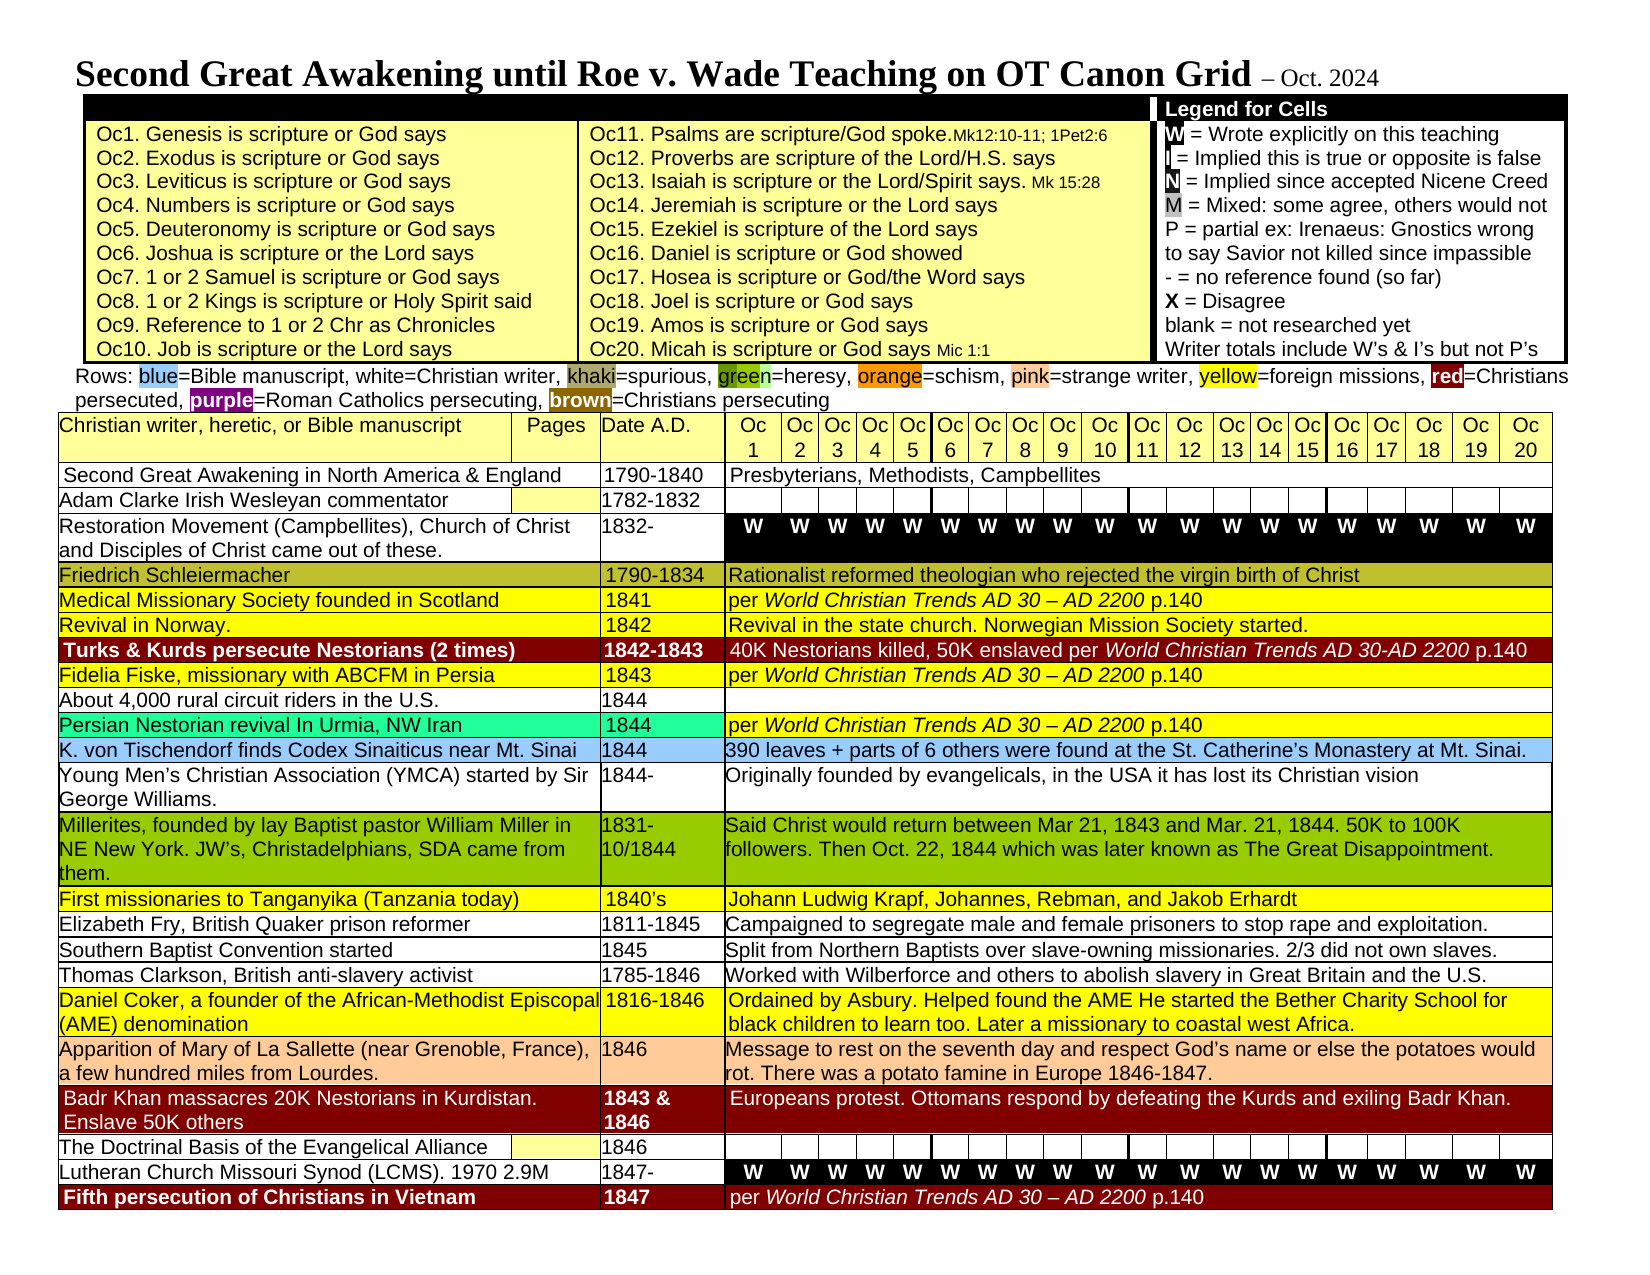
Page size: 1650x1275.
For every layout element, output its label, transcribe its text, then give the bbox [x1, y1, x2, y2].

table_cell Oc4. Numbers is scripture or God says [86, 193, 577, 217]
table_cell Revival in Norway. [59, 613, 600, 637]
table_cell 1840’s [601, 887, 724, 911]
table_cell W [1368, 514, 1405, 561]
table_cell W [1453, 1160, 1499, 1184]
table_cell M = Mixed: some agree, others would not [1182, 193, 1564, 217]
table_cell 1847 [601, 1185, 724, 1209]
table_cell per World Christian Trends AD 30 – AD 2200 p.140 [726, 1185, 1552, 1209]
table_cell W [1406, 514, 1452, 561]
table_cell [726, 488, 781, 512]
table_cell W [857, 1160, 893, 1184]
table_cell [857, 1135, 893, 1158]
table_cell W [1453, 514, 1499, 561]
table_cell Young Men’s Christian Association (YMCA) started by Sir George Williams. [60, 763, 600, 811]
table_cell 3 [819, 437, 856, 462]
table_cell [1044, 1135, 1081, 1158]
table_header Oc [726, 413, 781, 437]
table_cell - = no reference found (so far) [1157, 265, 1564, 289]
table_header Oc [1082, 413, 1127, 437]
table_cell [1289, 488, 1325, 512]
table_cell Oc16. Daniel is scripture or God showed [579, 241, 1150, 265]
table_cell Ordained by Asbury. Helped found the AME He started the Bether Charity School for black children to learn too. Later a missionary to coastal west Africa. [726, 988, 1552, 1036]
table_cell 8 [1007, 437, 1043, 462]
table_cell [933, 488, 968, 512]
table_cell W [933, 1160, 968, 1184]
table_cell Oc19. Amos is scripture or God says [579, 313, 1150, 337]
table_cell 7 [969, 437, 1006, 462]
table_cell W [1289, 514, 1325, 561]
table_cell 1842-1843 [601, 638, 724, 662]
table_cell About 4,000 rural circuit riders in the U.S. [59, 688, 600, 712]
table_cell Elizabeth Fry, British Quaker prison reformer [59, 912, 600, 936]
table_cell [1044, 488, 1081, 512]
table_cell 1790-1840 [601, 463, 724, 487]
table_cell [1167, 1135, 1213, 1158]
table_cell Fidelia Fiske, missionary with ABCFM in Persia [59, 663, 600, 687]
table_cell 20 [1500, 437, 1552, 462]
table_header Oc [857, 413, 893, 437]
table_header Oc [969, 413, 1006, 437]
table_cell [819, 1135, 856, 1158]
table_cell Worked with Wilberforce and others to abolish slavery in Great Britain and the U.S. [726, 963, 1552, 987]
table_cell W [1044, 514, 1081, 561]
table_cell Europeans protest. Ottomans respond by defeating the Kurds and exiling Badr Khan. [726, 1086, 1552, 1133]
table_cell W [819, 514, 856, 561]
table_cell 1845 [601, 938, 724, 961]
table_cell Oc8. 1 or 2 Kings is scripture or Holy Spirit said [86, 289, 577, 313]
table_cell 1843 & 1846 [601, 1086, 724, 1133]
table_cell [1453, 1135, 1499, 1158]
table_cell 1790-1834 [601, 563, 724, 586]
text Rows: blue=Bible manuscript, white=Christian writer, khaki=spurious, green=heresy, orange=schism, pink=strange writer, yellow=foreign missions, red=Christians persecuted, purple=Roman Catholics persecuting, brown=Christians persecuting [75, 364, 567, 412]
table_cell 10 [1082, 437, 1127, 462]
table_header Oc [1453, 413, 1499, 437]
table_cell Oc13. Isaiah is scripture or the Lord/Spirit says. Mk 15:28 [579, 169, 1150, 193]
table_cell W [857, 514, 893, 561]
table_cell W [726, 514, 781, 561]
table_cell W [1082, 514, 1127, 561]
table_cell per World Christian Trends AD 30 – AD 2200 p.140 [726, 663, 1552, 687]
table_cell Oc14. Jeremiah is scripture or the Lord says [579, 193, 1150, 217]
table_cell [1500, 1135, 1552, 1158]
table_cell per World Christian Trends AD 30 – AD 2200 p.140 [726, 588, 1552, 612]
table_cell Oc2. Exodus is scripture or God says [86, 145, 577, 169]
table_cell W [1167, 514, 1213, 561]
table_cell 1816-1846 [601, 988, 724, 1036]
table_cell Oc17. Hosea is scripture or God/the Word says [579, 265, 1150, 289]
table_cell 390 leaves + parts of 6 others were found at the St. Catherine’s Monastery at Mt. Sinai. [726, 738, 1552, 762]
table_cell [1007, 488, 1043, 512]
table_cell [782, 488, 818, 512]
table_cell 40K Nestorians killed, 50K enslaved per World Christian Trends AD 30-AD 2200 p.140 [726, 638, 1552, 662]
table_cell The Doctrinal Basis of the Evangelical Alliance [59, 1135, 511, 1158]
table_cell Second Great Awakening in North America & England [59, 463, 600, 487]
table_header Oc [1368, 413, 1405, 437]
table_cell [1368, 488, 1405, 512]
table_cell Oc15. Ezekiel is scripture of the Lord says [579, 217, 1150, 241]
table_cell [933, 1135, 968, 1158]
table_cell Oc6. Joshua is scripture or the Lord says [86, 241, 577, 265]
table_cell [857, 488, 893, 512]
table_cell 18 [1406, 437, 1452, 462]
text Second Great Awakening until Roe v. Wade Teaching on OT Canon Grid – Oct. 2024 [75, 51, 1573, 94]
text Rows: blue=Bible manuscript, white=Christian writer, khaki=spurious, green=heresy, orange=schism, pink=strange writer, yellow=foreign missions, red=Christians persecuted, purple=Roman Catholics persecuting, brown=Christians persecuting [612, 364, 1573, 412]
table_header Oc [1251, 413, 1288, 437]
table_cell W [1368, 1160, 1405, 1184]
table_cell 2 [782, 437, 818, 462]
table_header Oc [1167, 413, 1213, 437]
table_cell [1328, 1135, 1367, 1158]
table_header Oc [894, 413, 930, 437]
table_header Oc [1044, 413, 1081, 437]
table_cell Oc9. Reference to 1 or 2 Chr as Chronicles [86, 313, 577, 337]
table_cell X = Disagree [1157, 289, 1564, 313]
table_cell W [1500, 514, 1552, 561]
table_cell Friedrich Schleiermacher [59, 563, 600, 586]
table_cell W [782, 1160, 818, 1184]
table_cell Adam Clarke Irish Wesleyan commentator [59, 488, 511, 512]
table_header Legend for Cells [1157, 97, 1564, 121]
table_cell W [1007, 1160, 1043, 1184]
table_cell W [1007, 514, 1043, 561]
table_cell Oc5. Deuteronomy is scripture or God says [86, 217, 577, 241]
table_cell Lutheran Church Missouri Synod (LCMS). 1970 2.9M [59, 1160, 600, 1184]
table_cell 1846 [601, 1135, 724, 1158]
table_cell Medical Missionary Society founded in Scotland [59, 588, 600, 612]
table_cell 1846 [601, 1037, 724, 1084]
table_header Oc [1130, 413, 1166, 437]
table_cell [1007, 1135, 1043, 1158]
table_cell 13 [1214, 437, 1250, 462]
table_cell Oc3. Leviticus is scripture or God says [86, 169, 577, 193]
table_cell W [819, 1160, 856, 1184]
table_cell 1847- [601, 1160, 724, 1184]
table_header Oc [782, 413, 818, 437]
table_cell [1406, 1135, 1452, 1158]
table_cell Thomas Clarkson, British anti-slavery activist [59, 963, 600, 987]
table_cell 1782-1832 [601, 488, 724, 512]
table_cell 1832- [601, 514, 724, 561]
table_header [579, 97, 1150, 121]
table_cell [1453, 488, 1499, 512]
table_cell Campaigned to segregate male and female prisoners to stop rape and exploitation. [726, 912, 1552, 936]
table_cell 1 [726, 437, 781, 462]
table_cell [1130, 1135, 1166, 1158]
table_cell 19 [1453, 437, 1499, 462]
table_cell [1328, 488, 1367, 512]
table_cell 1844 [601, 688, 724, 712]
table_cell 1844 [601, 738, 724, 762]
table_cell Split from Northern Baptists over slave-owning missionaries. 2/3 did not own slaves. [726, 938, 1552, 961]
table_cell [512, 1135, 600, 1158]
table_cell 1831-10/1844 [602, 813, 724, 885]
table_cell 4 [857, 437, 893, 462]
table_cell Rationalist reformed theologian who rejected the virgin birth of Christ [726, 563, 1552, 586]
table_cell W [969, 1160, 1006, 1184]
table_cell W [1406, 1160, 1452, 1184]
table_cell Oc12. Proverbs are scripture of the Lord/H.S. says [579, 145, 1150, 169]
table_header Oc [1500, 413, 1552, 437]
table_cell 16 [1328, 437, 1367, 462]
table_cell [1214, 488, 1250, 512]
table_cell Oc20. Micah is scripture or God says Mic 1:1 [579, 337, 1150, 361]
table_cell W [1082, 1160, 1127, 1184]
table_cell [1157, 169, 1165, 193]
table_header Oc [1007, 413, 1043, 437]
table_cell W [969, 514, 1006, 561]
table_cell W [933, 514, 968, 561]
table_cell [726, 688, 1552, 712]
table_cell [819, 488, 856, 512]
table_cell Oc1. Genesis is scripture or God says [86, 121, 577, 145]
table_cell [894, 1135, 930, 1158]
table_header Oc [933, 413, 968, 437]
table_cell [1500, 488, 1552, 512]
table_cell W [1500, 1160, 1552, 1184]
table_cell W [1130, 514, 1166, 561]
table_cell Apparition of Mary of La Sallette (near Grenoble, France), a few hundred miles from Lourdes. [59, 1037, 600, 1084]
table_cell I = Implied this is true or opposite is false [1171, 145, 1564, 169]
table_cell W [1251, 1160, 1288, 1184]
table_cell 17 [1368, 437, 1405, 462]
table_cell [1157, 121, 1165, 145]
table_cell W [1289, 1160, 1325, 1184]
table_cell 14 [1251, 437, 1288, 462]
table_cell 1844- [602, 763, 724, 811]
table_cell [1214, 1135, 1250, 1158]
table_cell Badr Khan massacres 20K Nestorians in Kurdistan. Enslave 50K others [59, 1086, 600, 1133]
table_cell W [1130, 1160, 1166, 1184]
table_cell First missionaries to Tanganyika (Tanzania today) [59, 887, 600, 911]
table_cell W = Wrote explicitly on this teaching [1184, 121, 1564, 145]
table_cell [782, 1135, 818, 1158]
table_cell W [1214, 514, 1250, 561]
table_cell [1082, 488, 1127, 512]
table_cell W [726, 1160, 781, 1184]
table_cell 1811-1845 [601, 912, 724, 936]
table_cell Presbyterians, Methodists, Campbellites [726, 463, 1552, 487]
table_cell [969, 1135, 1006, 1158]
table_cell Oc18. Joel is scripture or God says [579, 289, 1150, 313]
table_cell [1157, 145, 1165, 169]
table_cell W [1167, 1160, 1213, 1184]
table_cell Oc7. 1 or 2 Samuel is scripture or God says [86, 265, 577, 289]
table_cell Oc10. Job is scripture or the Lord says [86, 337, 577, 361]
table_cell 11 [1130, 437, 1166, 462]
table_cell W [1328, 514, 1367, 561]
table_cell [512, 488, 600, 512]
table_cell N = Implied since accepted Nicene Creed [1180, 169, 1564, 193]
table_header Oc [819, 413, 856, 437]
table_cell Millerites, founded by lay Baptist pastor William Miller in NE New York. JW’s, Christadelphians, SDA came from them. [60, 813, 600, 885]
table_header Oc [1406, 413, 1452, 437]
table_cell [1251, 488, 1288, 512]
table_header Date A.D. [601, 413, 724, 462]
table_cell [1368, 1135, 1405, 1158]
table_cell Message to rest on the seventh day and respect God’s name or else the potatoes would rot. There was a potato famine in Europe 1846-1847. [726, 1037, 1552, 1084]
table_cell W [782, 514, 818, 561]
table_cell K. von Tischendorf finds Codex Sinaiticus near Mt. Sinai [59, 738, 600, 762]
table_cell [1130, 488, 1166, 512]
table_cell blank = not researched yet [1157, 313, 1564, 337]
table_cell W [1328, 1160, 1367, 1184]
table_cell Persian Nestorian revival In Urmia, NW Iran [59, 713, 600, 737]
table_header Pages [512, 413, 600, 462]
table_cell [894, 488, 930, 512]
table_cell [726, 1135, 781, 1158]
table_cell 1785-1846 [601, 963, 724, 987]
table_cell Oc11. Psalms are scripture/God spoke.Mk12:10-11; 1Pet2:6 [579, 121, 1150, 145]
table_cell [969, 488, 1006, 512]
table_cell P = partial ex: Irenaeus: Gnostics wrong to say Savior not killed since impassible [1157, 217, 1564, 265]
table_cell W [1251, 514, 1288, 561]
table_cell 15 [1289, 437, 1325, 462]
table_cell W [1214, 1160, 1250, 1184]
table_cell Daniel Coker, a founder of the African-Methodist Episcopal (AME) denomination [59, 988, 600, 1036]
table_header [86, 97, 577, 121]
table_cell Revival in the state church. Norwegian Mission Society started. [726, 613, 1552, 637]
table_cell [1289, 1135, 1325, 1158]
table_cell [1167, 488, 1213, 512]
table_header Oc [1289, 413, 1325, 437]
table_cell 5 [894, 437, 930, 462]
table_cell Restoration Movement (Campbellites), Church of Christ and Disciples of Christ came out of these. [59, 514, 600, 561]
table_cell 1841 [601, 588, 724, 612]
table_header Oc [1328, 413, 1367, 437]
table_cell Originally founded by evangelicals, in the USA it has lost its Christian vision [726, 763, 1551, 811]
table_cell 1843 [601, 663, 724, 687]
table_cell Johann Ludwig Krapf, Johannes, Rebman, and Jakob Erhardt [726, 887, 1552, 911]
table_cell [1406, 488, 1452, 512]
table_cell Writer totals include W’s & I’s but not P’s [1157, 337, 1564, 361]
table_cell Turks & Kurds persecute Nestorians (2 times) [59, 638, 600, 662]
table_cell 1844 [601, 713, 724, 737]
table_cell [1251, 1135, 1288, 1158]
table_cell 1842 [601, 613, 724, 637]
table_cell Fifth persecution of Christians in Vietnam [59, 1185, 600, 1209]
table_cell 9 [1044, 437, 1081, 462]
table_cell 12 [1167, 437, 1213, 462]
table_cell W [1044, 1160, 1081, 1184]
table_cell W [894, 1160, 930, 1184]
table_cell W [894, 514, 930, 561]
table_cell [1082, 1135, 1127, 1158]
table_cell 6 [933, 437, 968, 462]
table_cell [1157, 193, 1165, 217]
table_cell Said Christ would return between Mar 21, 1843 and Mar. 21, 1844. 50K to 100K followers. Then Oct. 22, 1844 which was later known as The Great Disappointment. [726, 813, 1551, 885]
table_cell Southern Baptist Convention started [59, 938, 600, 961]
table_header Christian writer, heretic, or Bible manuscript [59, 413, 511, 462]
table_header Oc [1214, 413, 1250, 437]
table_cell per World Christian Trends AD 30 – AD 2200 p.140 [726, 713, 1552, 737]
